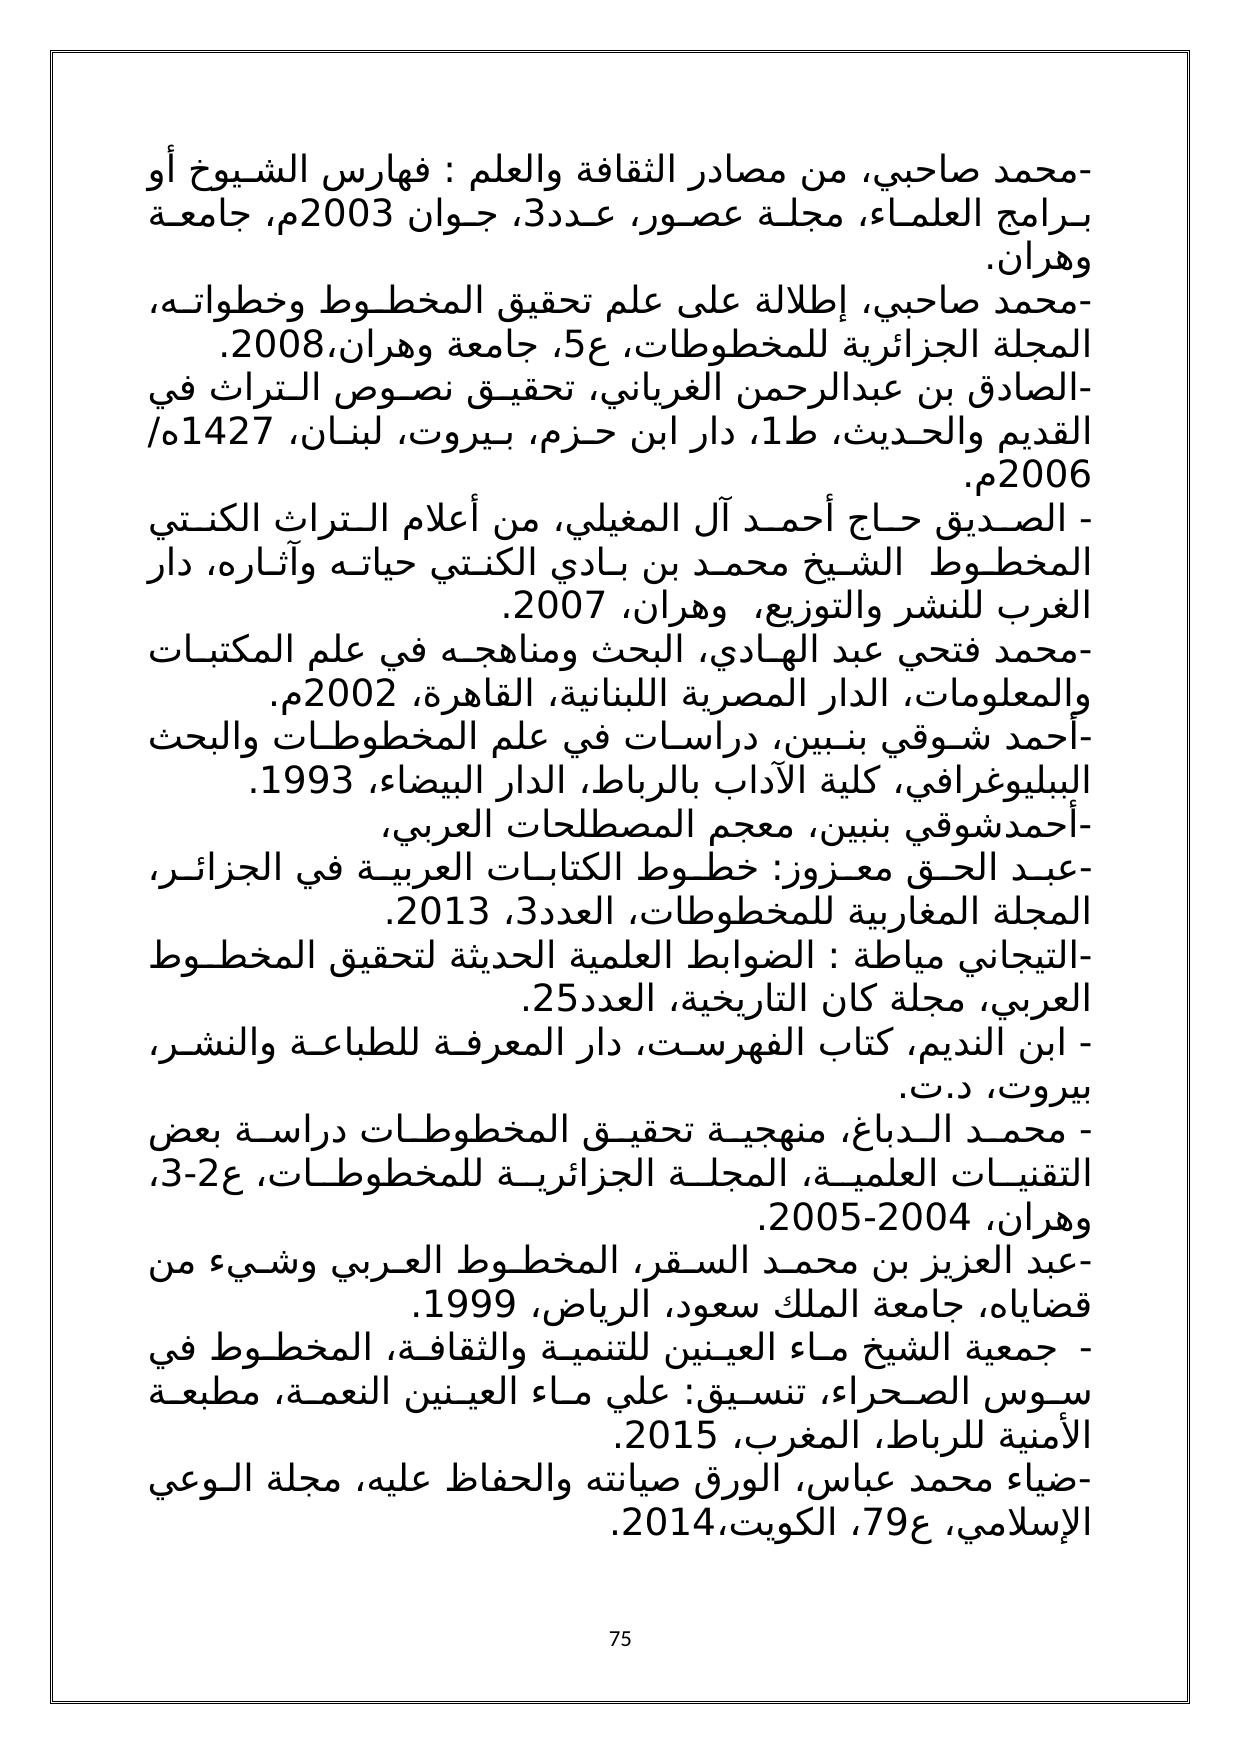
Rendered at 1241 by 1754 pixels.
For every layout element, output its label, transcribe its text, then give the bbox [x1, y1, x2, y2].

text -عبد العزيز بن محمد السقر، المخطوط العربي وشيء من قضاياه، جامعة الملك سعود، الرياض، 1999. [148, 1239, 1093, 1326]
text -عبد الحق معزوز: خطوط الكتابات العربية في الجزائر، المجلة المغاربية للمخطوطات، العدد3، 2013. [148, 846, 1093, 933]
text - الصديق حاج أحمد آل المغيلي، من أعلام التراث الكنتي المخطوط الشيخ محمد بن بادي الكنتي حياته وآثاره، دار الغرب للنشر والتوزيع، وهران، 2007. [148, 497, 1093, 628]
text -محمد صاحبي، إطلالة على علم تحقيق المخطوط وخطواته، المجلة الجزائرية للمخطوطات، ع5، جامعة وهران،2008. [148, 278, 1093, 366]
text - محمد الدباغ، منهجية تحقيق المخطوطات دراسة بعض التقنيات العلمية، المجلة الجزائرية للمخطوطات، ع2-3، وهران، 2004-2005. [148, 1108, 1093, 1239]
text -الصادق بن عبدالرحمن الغرياني، تحقيق نصوص التراث في القديم والحديث، ط1، دار ابن حزم، بيروت، لبنان، 1427ه/2006م. [148, 366, 1093, 497]
text -التيجاني مياطة : الضوابط العلمية الحديثة لتحقيق المخطوط العربي، مجلة كان التاريخية، العدد25. [148, 933, 1093, 1021]
text -محمد فتحي عبد الهادي، البحث ومناهجه في علم المكتبات والمعلومات، الدار المصرية اللبنانية، القاهرة، 2002م. [148, 628, 1093, 715]
text -أحمد شوقي بنبين، دراسات في علم المخطوطات والبحث الببليوغرافي، كلية الآداب بالرباط، الدار البيضاء، 1993. [148, 715, 1093, 802]
text -محمد صاحبي، من مصادر الثقافة والعلم : فهارس الشيوخ أو برامج العلماء، مجلة عصور، عدد3، جوان 2003م، جامعة وهران. [148, 148, 1093, 278]
text -ضياء محمد عباس، الورق صيانته والحفاظ عليه، مجلة الوعي الإسلامي، ع79، الكويت،2014. [148, 1457, 1093, 1544]
text - جمعية الشيخ ماء العينين للتنمية والثقافة، المخطوط في سوس الصحراء، تنسيق: علي ماء العينين النعمة، مطبعة الأمنية للرباط، المغرب، 2015. [148, 1326, 1093, 1457]
text -أحمدشوقي بنبين، معجم المصطلحات العربي، [148, 802, 1093, 846]
text - ابن النديم، كتاب الفهرست، دار المعرفة للطباعة والنشر، بيروت، د.ت. [148, 1021, 1093, 1108]
